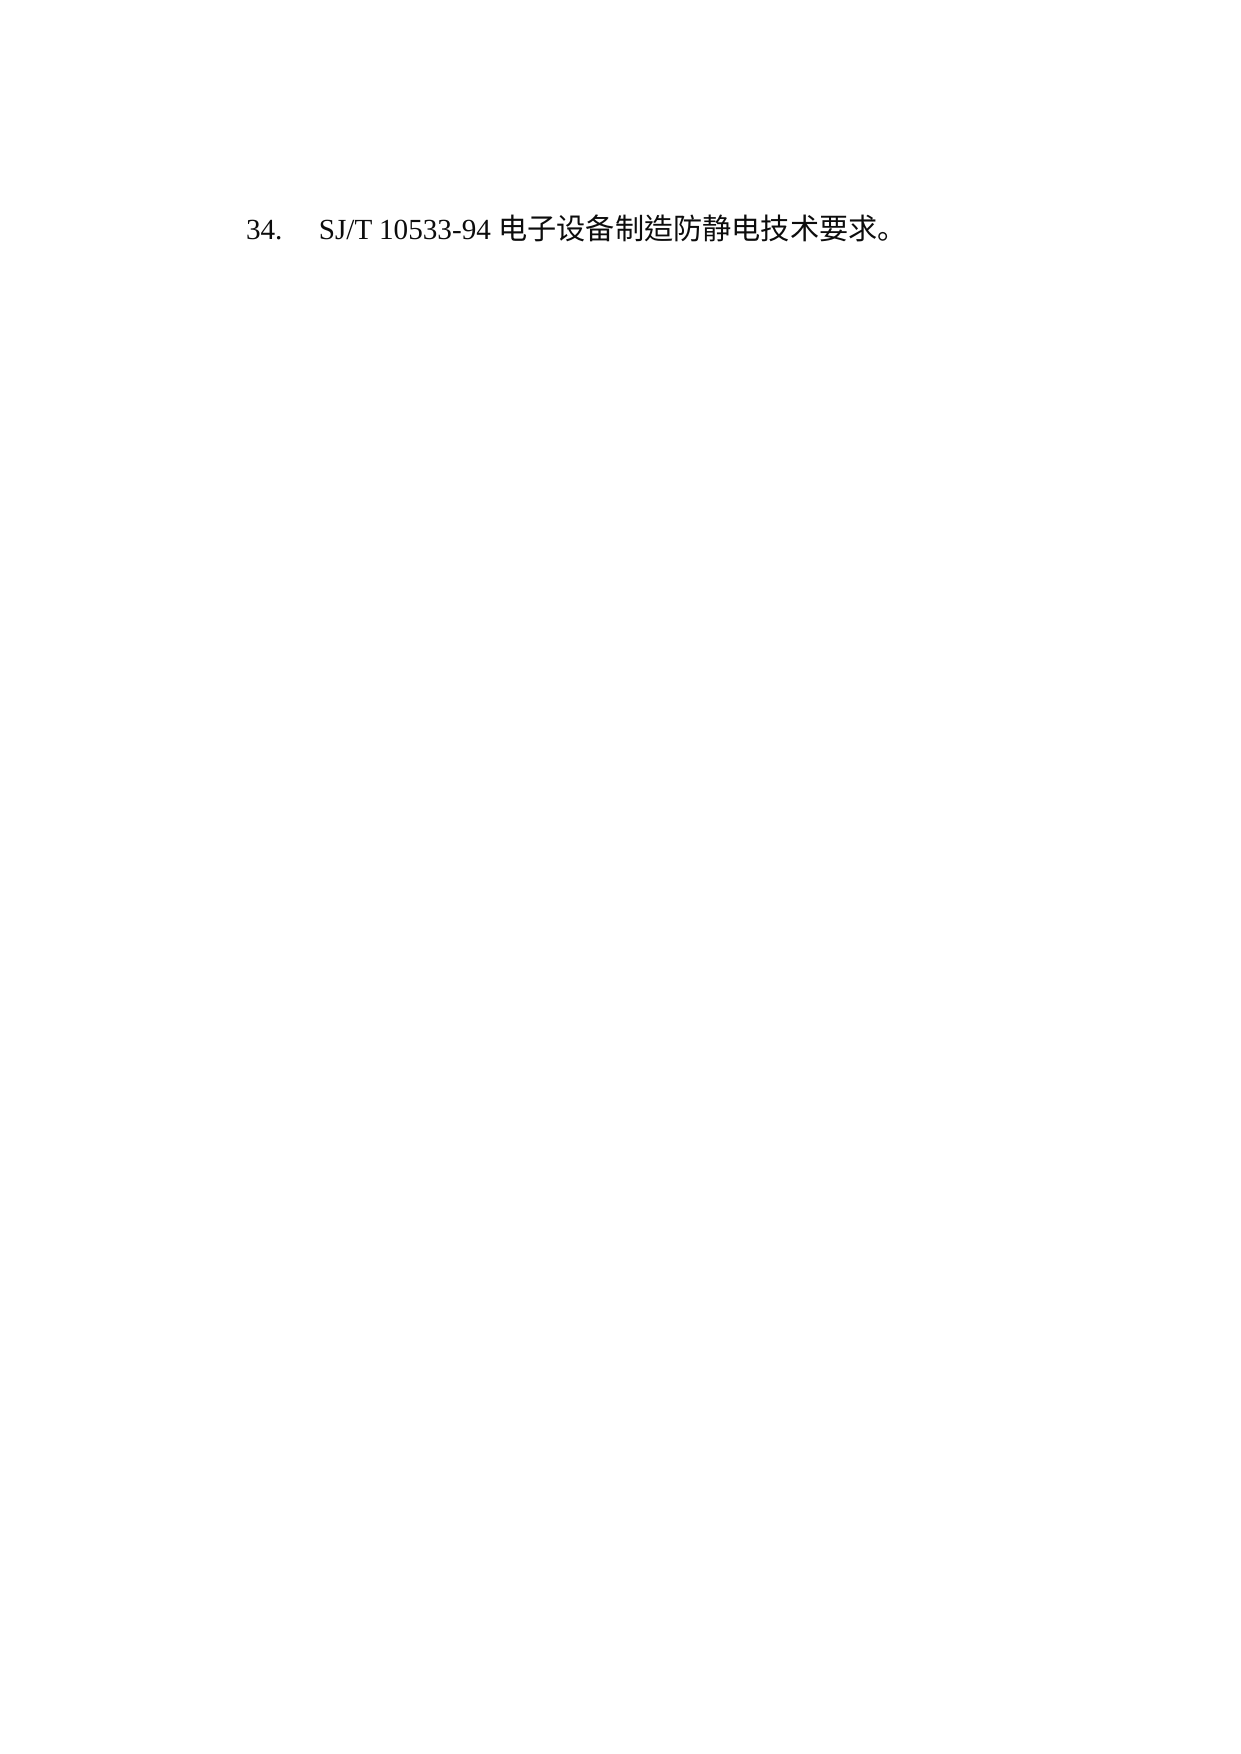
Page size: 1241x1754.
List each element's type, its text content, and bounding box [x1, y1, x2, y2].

list SJ/T 10533-94 电子设备制造防静电技术要求。 [187, 194, 1053, 259]
